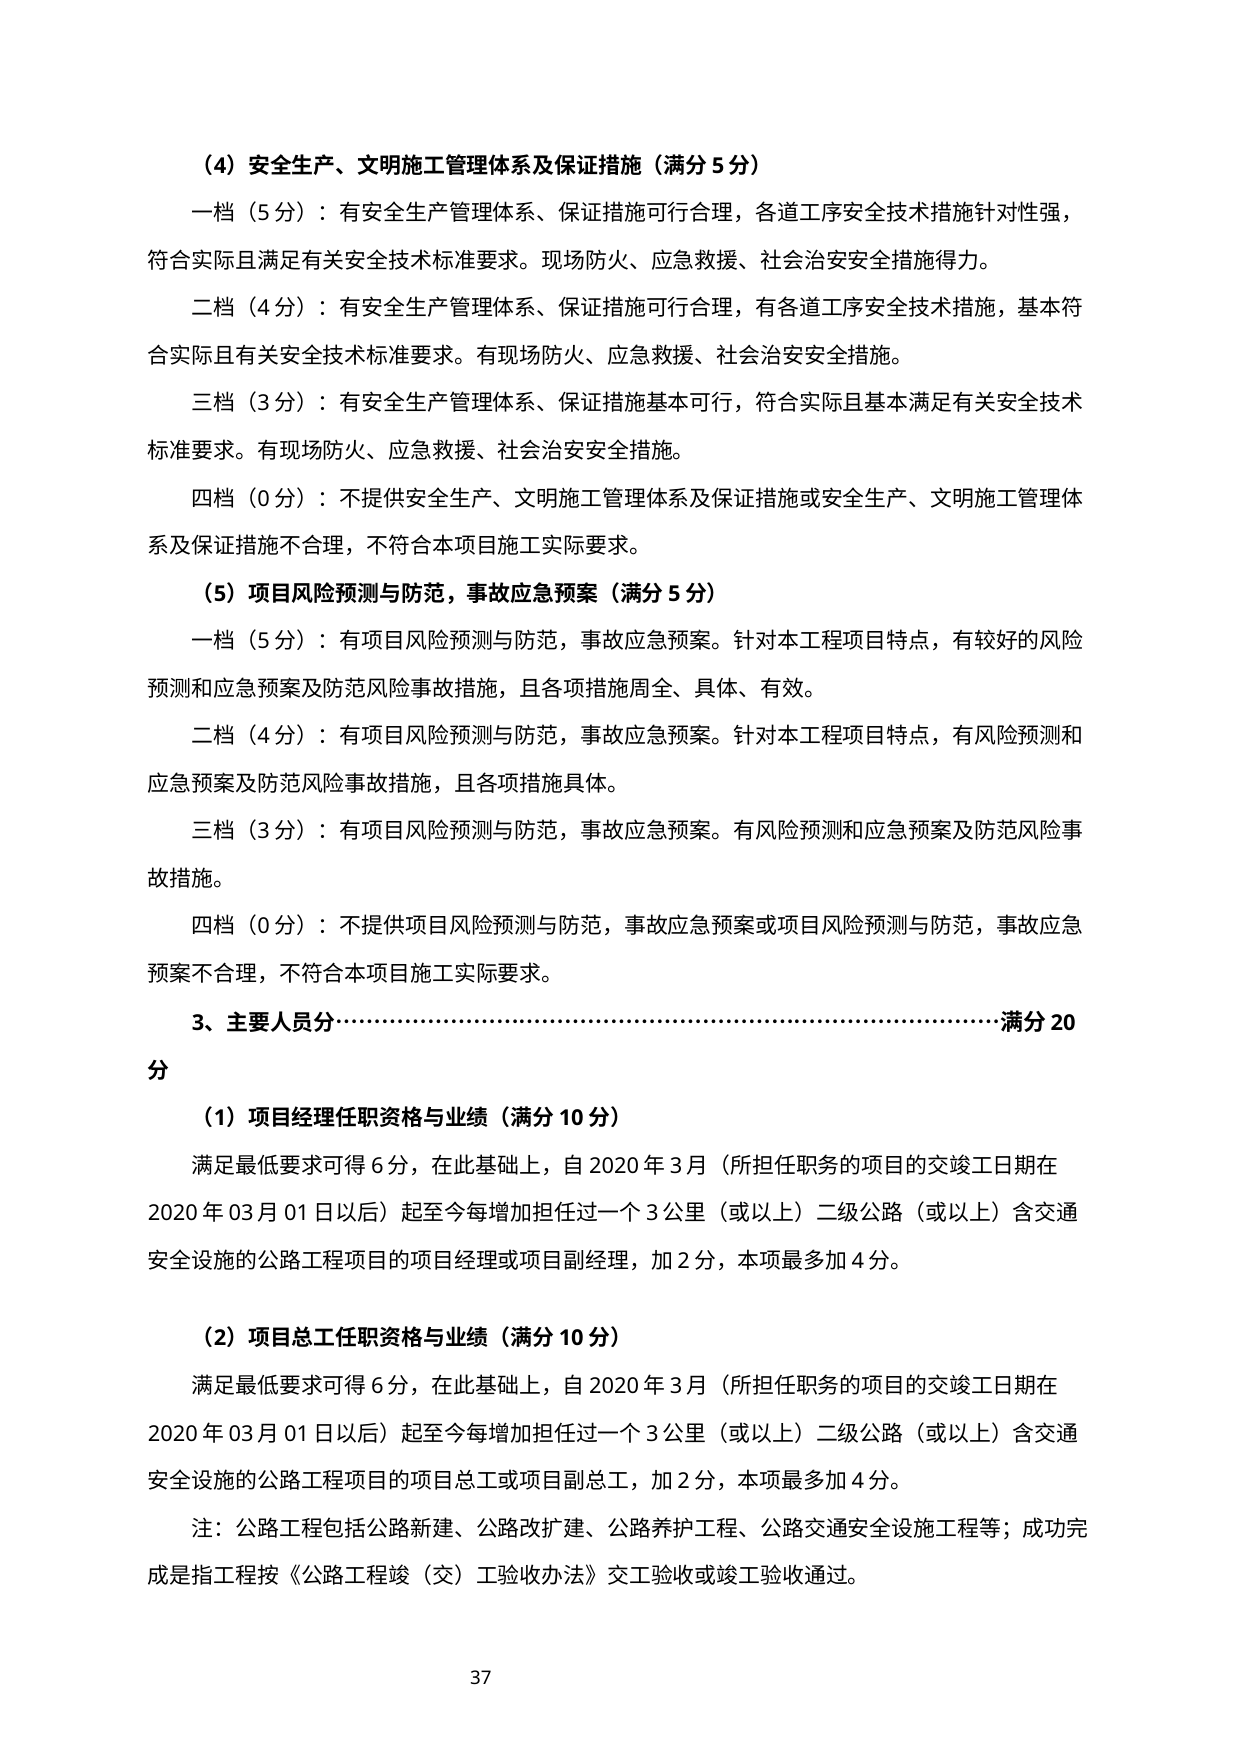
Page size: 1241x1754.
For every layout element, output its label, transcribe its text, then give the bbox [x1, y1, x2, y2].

text 二档（4分）：有安全生产管理体系、保证措施可行合理，有各道工序安全技术措施，基本符合实际且有关安全技术标准要求。有现场防火、应急救援、社会治安安全措施。 [148, 290, 1093, 369]
text 三档（3分）：有项目风险预测与防范，事故应急预案。有风险预测和应急预案及防范风险事故措施。 [148, 813, 1093, 893]
text （2）项目总工任职资格与业绩（满分10分） [148, 1320, 1093, 1352]
text （4）安全生产、文明施工管理体系及保证措施（满分5分） [148, 148, 1093, 179]
text 四档（0分）：不提供安全生产、文明施工管理体系及保证措施或安全生产、文明施工管理体系及保证措施不合理，不符合本项目施工实际要求。 [148, 481, 1093, 560]
text 三档（3分）：有安全生产管理体系、保证措施基本可行，符合实际且基本满足有关安全技术标准要求。有现场防火、应急救援、社会治安安全措施。 [148, 385, 1093, 465]
text （1）项目经理任职资格与业绩（满分10分） [148, 1100, 1093, 1132]
text 3、主要人员分……………………………………………………………………………满分20分 [148, 1004, 1093, 1084]
text 二档（4分）：有项目风险预测与防范，事故应急预案。针对本工程项目特点，有风险预测和应急预案及防范风险事故措施，且各项措施具体。 [148, 718, 1093, 798]
text 注：公路工程包括公路新建、公路改扩建、公路养护工程、公路交通安全设施工程等；成功完成是指工程按《公路工程竣（交）工验收办法》交工验收或竣工验收通过。 [148, 1511, 1093, 1590]
text 一档（5分）：有安全生产管理体系、保证措施可行合理，各道工序安全技术措施针对性强，符合实际且满足有关安全技术标准要求。现场防火、应急救援、社会治安安全措施得力。 [148, 195, 1093, 274]
text 满足最低要求可得6分，在此基础上，自2020年3月（所担任职务的项目的交竣工日期在2020年03月01日以后）起至今每增加担任过一个3公里（或以上）二级公路（或以上）含交通安全设施的公路工程项目的项目总工或项目副总工，加2分，本项最多加4分。 [148, 1368, 1093, 1495]
text 一档（5分）：有项目风险预测与防范，事故应急预案。针对本工程项目特点，有较好的风险预测和应急预案及防范风险事故措施，且各项措施周全、具体、有效。 [148, 623, 1093, 702]
text 四档（0分）：不提供项目风险预测与防范，事故应急预案或项目风险预测与防范，事故应急预案不合理，不符合本项目施工实际要求。 [148, 908, 1093, 988]
text （5）项目风险预测与防范，事故应急预案（满分5分） [148, 576, 1093, 607]
text 满足最低要求可得6分，在此基础上，自2020年3月（所担任职务的项目的交竣工日期在2020年03月01日以后）起至今每增加担任过一个3公里（或以上）二级公路（或以上）含交通安全设施的公路工程项目的项目经理或项目副经理，加2分，本项最多加4分。 [148, 1148, 1093, 1275]
